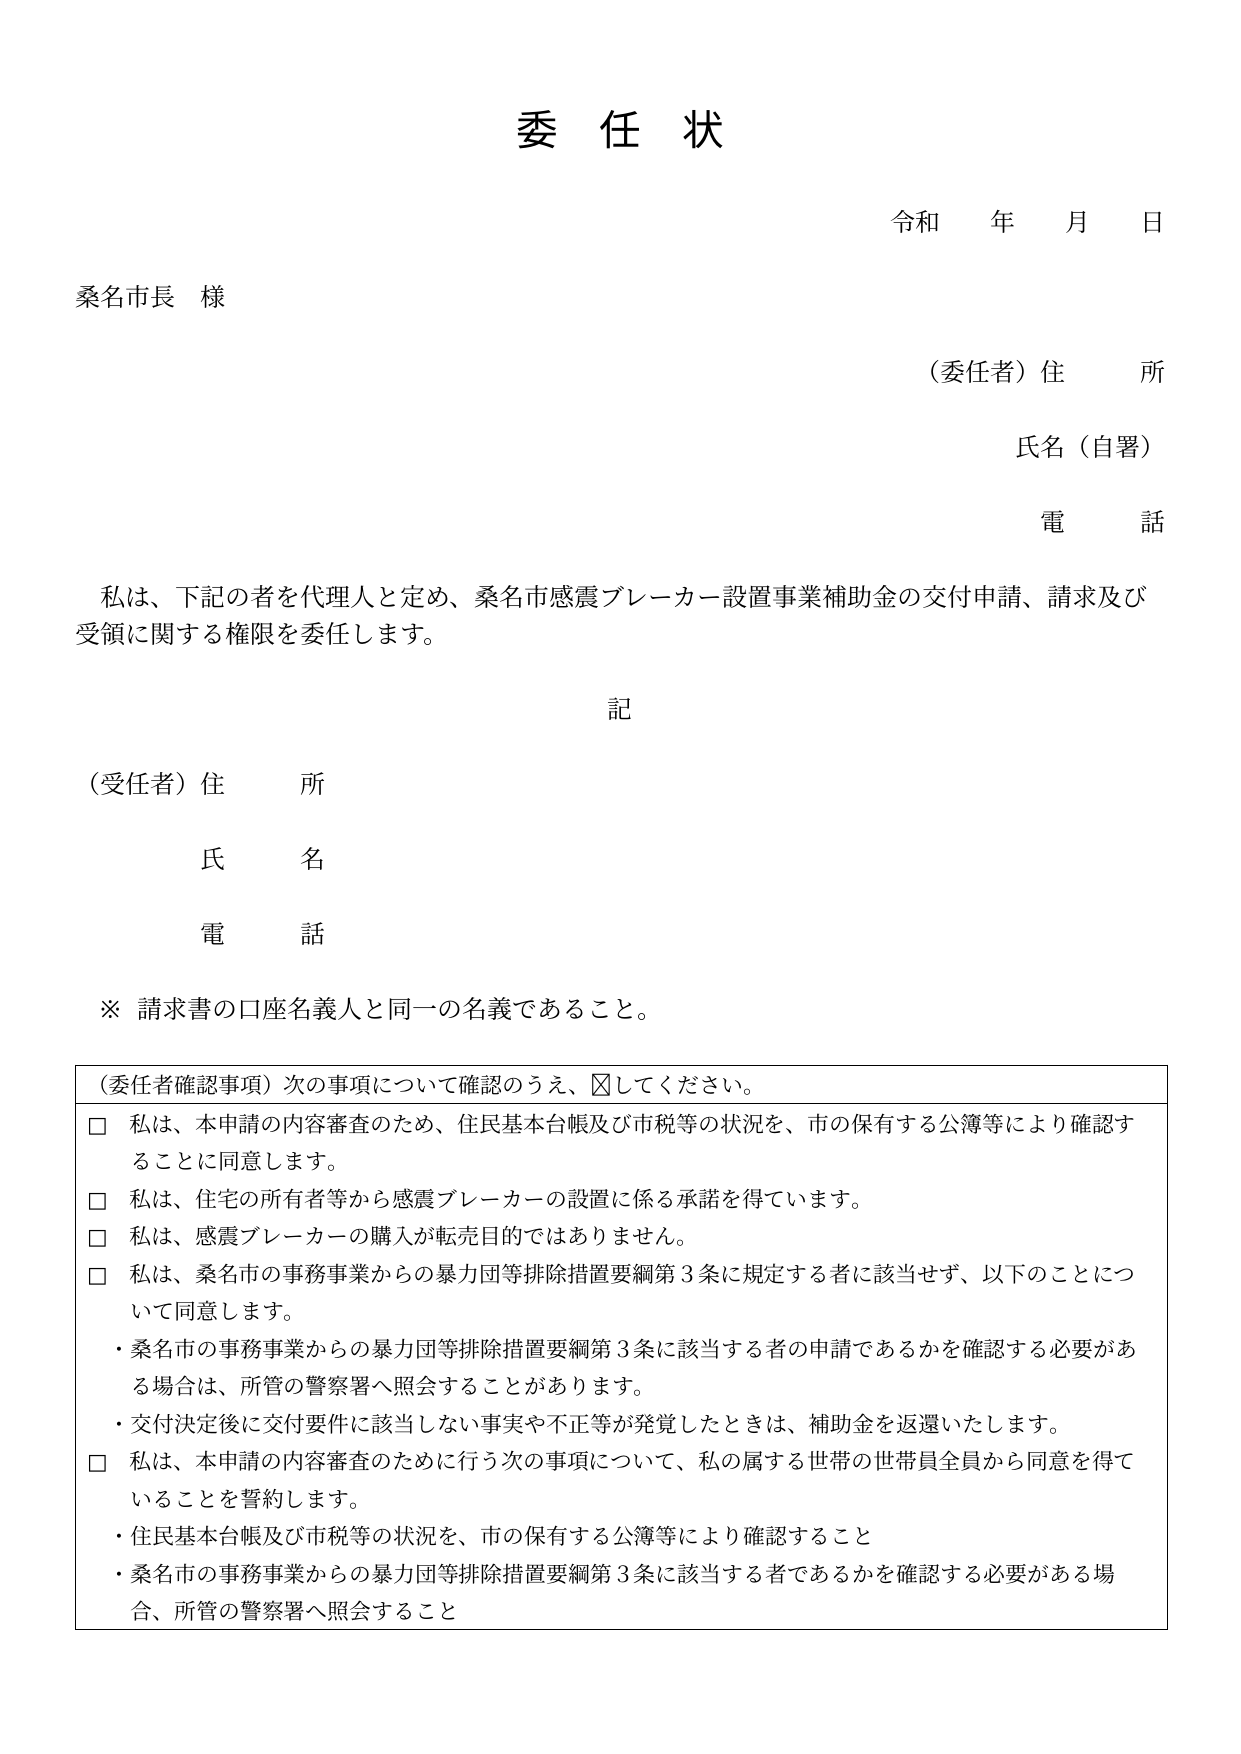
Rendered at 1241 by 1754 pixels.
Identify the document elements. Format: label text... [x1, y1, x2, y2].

text 委 任 状 [75, 89, 1165, 164]
text 電 話 [75, 914, 1165, 952]
text （委任者）住 所 [75, 352, 1165, 389]
text 桑名市長 様 [75, 277, 1165, 314]
text 令和 年 月 日 [75, 202, 1165, 239]
text 氏名（自署） [75, 427, 1165, 464]
list 請求書の口座名義人と同一の名義であること。 [100, 989, 1165, 1027]
table_header （委任者確認事項）次の事項について確認のうえ、してください。 [76, 1066, 1167, 1103]
text 私は、下記の者を代理人と定め、桑名市感震ブレーカー設置事業補助金の交付申請、請求及び受領に関する権限を委任します。 [75, 577, 1165, 652]
text （受任者）住 所 [75, 764, 1165, 802]
table_cell □ 私は、本申請の内容審査のため、住民基本台帳及び市税等の状況を、市の保有する公簿等により確認することに同意します。 □ 私は、住宅の所有者等から感震ブレーカーの設置に係る承諾を得ています。 □ 私は、感震ブレーカーの購入が転売目的ではありません。 □ 私は、桑名市の事務事業からの暴力団等排除措置要綱第３条に規定する者に該当せず、以下のことについて同意します。 ・桑名市の事務事業からの暴力団等排除措置要綱第３条に該当する者の申請であるかを確認する必要がある場合は、所管の警察署へ照会することがあります。 ・交付決定後に交付要件に該当しない事実や不正等が発覚したときは、補助金を返還いたします。 □ 私は、本申請の内容審査のために行う次の事項について、私の属する世帯の世帯員全員から同意を得ていることを誓約します。 ・住民基本台帳及び市税等の状況を、市の保有する公簿等により確認すること ・桑名市の事務事業からの暴力団等排除措置要綱第３条に該当する者であるかを確認する必要がある場合、所管の警察署へ照会すること [76, 1104, 1167, 1629]
subtitle 記 [75, 689, 1165, 727]
text 氏 名 [75, 839, 1165, 877]
text 電 話 [75, 502, 1165, 539]
